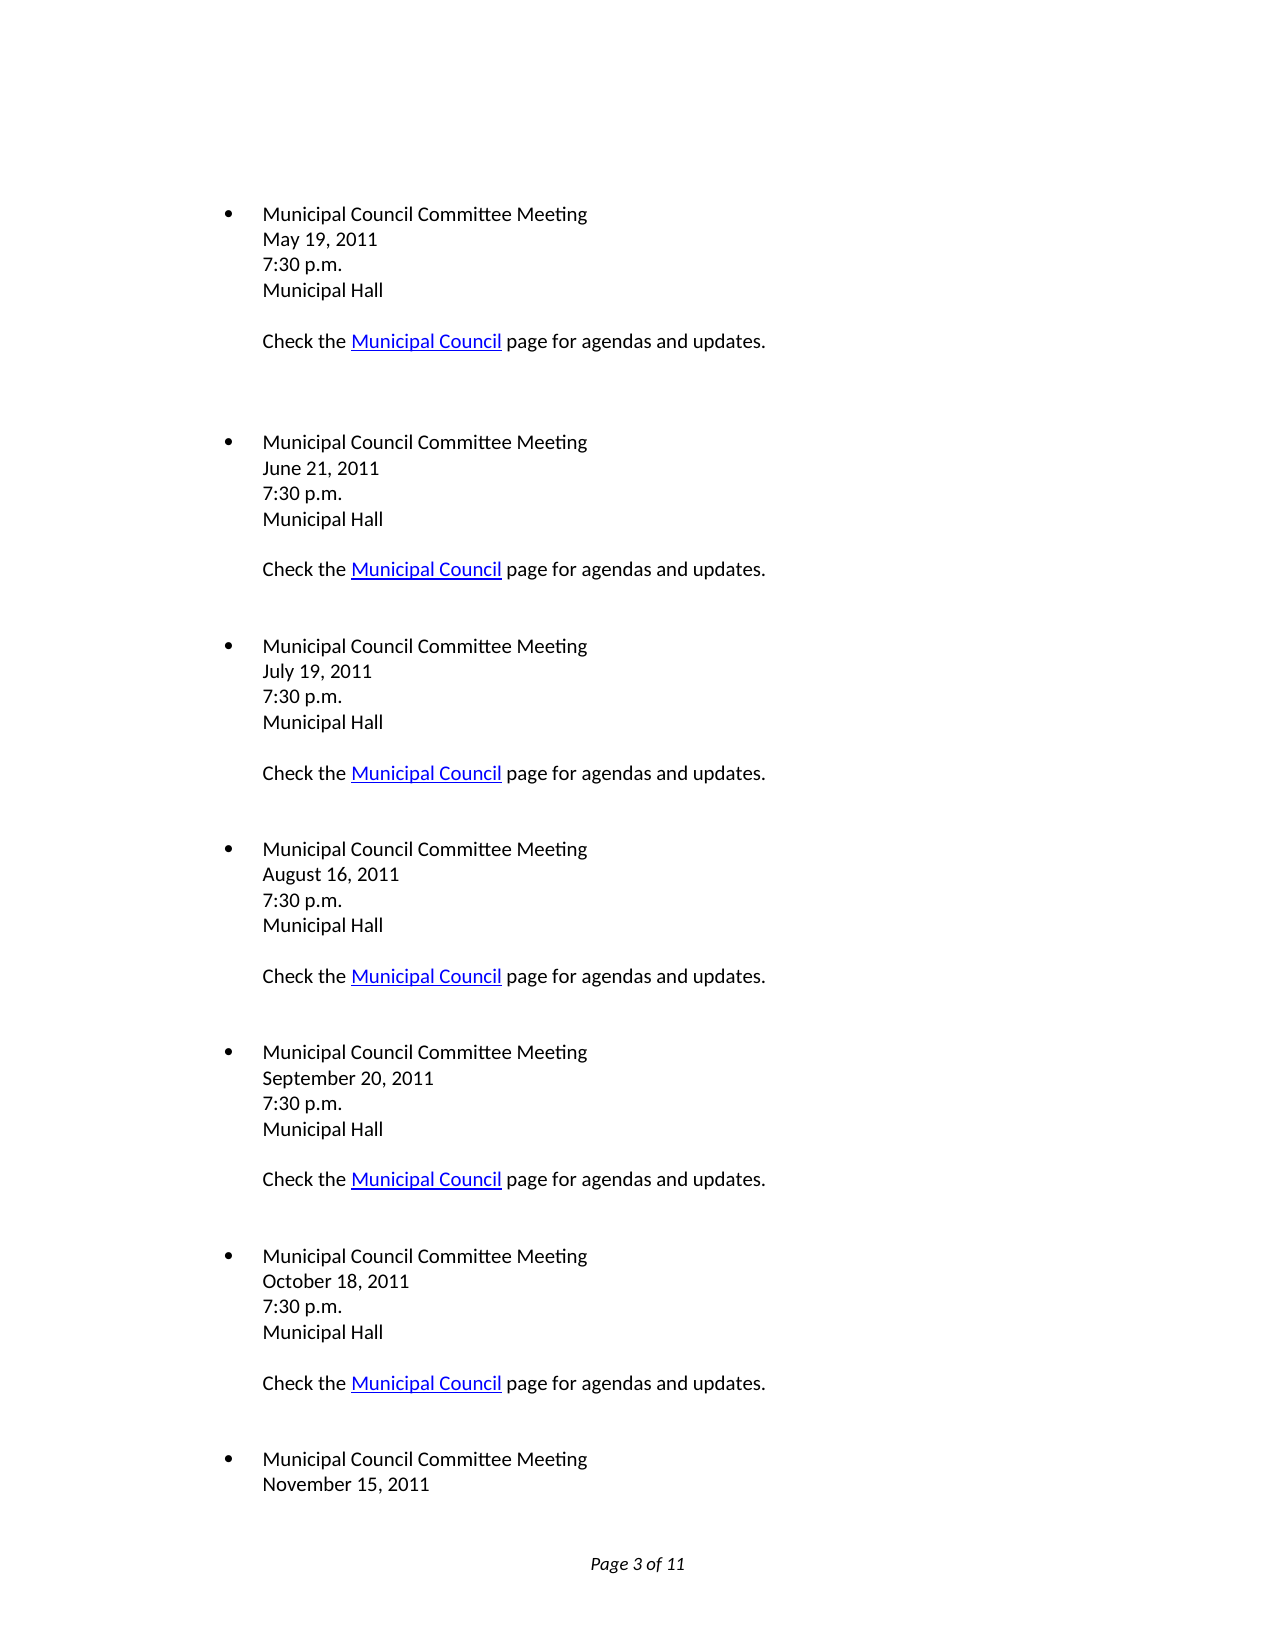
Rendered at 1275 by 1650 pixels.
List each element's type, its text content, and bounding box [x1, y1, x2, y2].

list Municipal Council Committee Meeting [225, 429, 1087, 455]
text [262, 1370, 1087, 1395]
list Municipal Council Committee Meeting [225, 1039, 1087, 1065]
list 7:30 p.m. [262, 1294, 1087, 1319]
list July 19, 2011 [262, 658, 1087, 684]
text Check the Municipal Council page for agendas and updates. [262, 1167, 1087, 1192]
list Municipal Hall [262, 277, 1087, 302]
list May 19, 2011 [262, 226, 1087, 252]
text Check the Municipal Council page for agendas and updates. [262, 557, 1087, 582]
list June 21, 2011 [262, 455, 1087, 480]
list Municipal Council Committee Meeting [225, 1446, 1087, 1472]
list Municipal Hall [262, 506, 1087, 531]
list September 20, 2011 [262, 1065, 1087, 1090]
list Municipal Hall [262, 1116, 1087, 1141]
list October 18, 2011 [262, 1268, 1087, 1294]
list 7:30 p.m. [262, 684, 1087, 709]
list Municipal Hall [262, 1319, 1087, 1344]
list Municipal Hall [262, 912, 1087, 938]
list 7:30 p.m. [262, 480, 1087, 506]
list Municipal Council Committee Meeting [225, 201, 1087, 226]
text Check the Municipal Council page for agendas and updates. [262, 760, 1087, 785]
list Municipal Hall [262, 709, 1087, 734]
list 7:30 p.m. [262, 252, 1087, 277]
list Municipal Council Committee Meeting [225, 1243, 1087, 1268]
list 7:30 p.m. [262, 887, 1087, 912]
list Municipal Council Committee Meeting [225, 633, 1087, 658]
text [262, 328, 1087, 353]
list 7:30 p.m. [262, 1090, 1087, 1116]
list November 15, 2011 [262, 1472, 1087, 1497]
list Municipal Council Committee Meeting [225, 836, 1087, 862]
text Check the Municipal Council page for agendas and updates. [262, 963, 1087, 989]
list August 16, 2011 [262, 862, 1087, 887]
